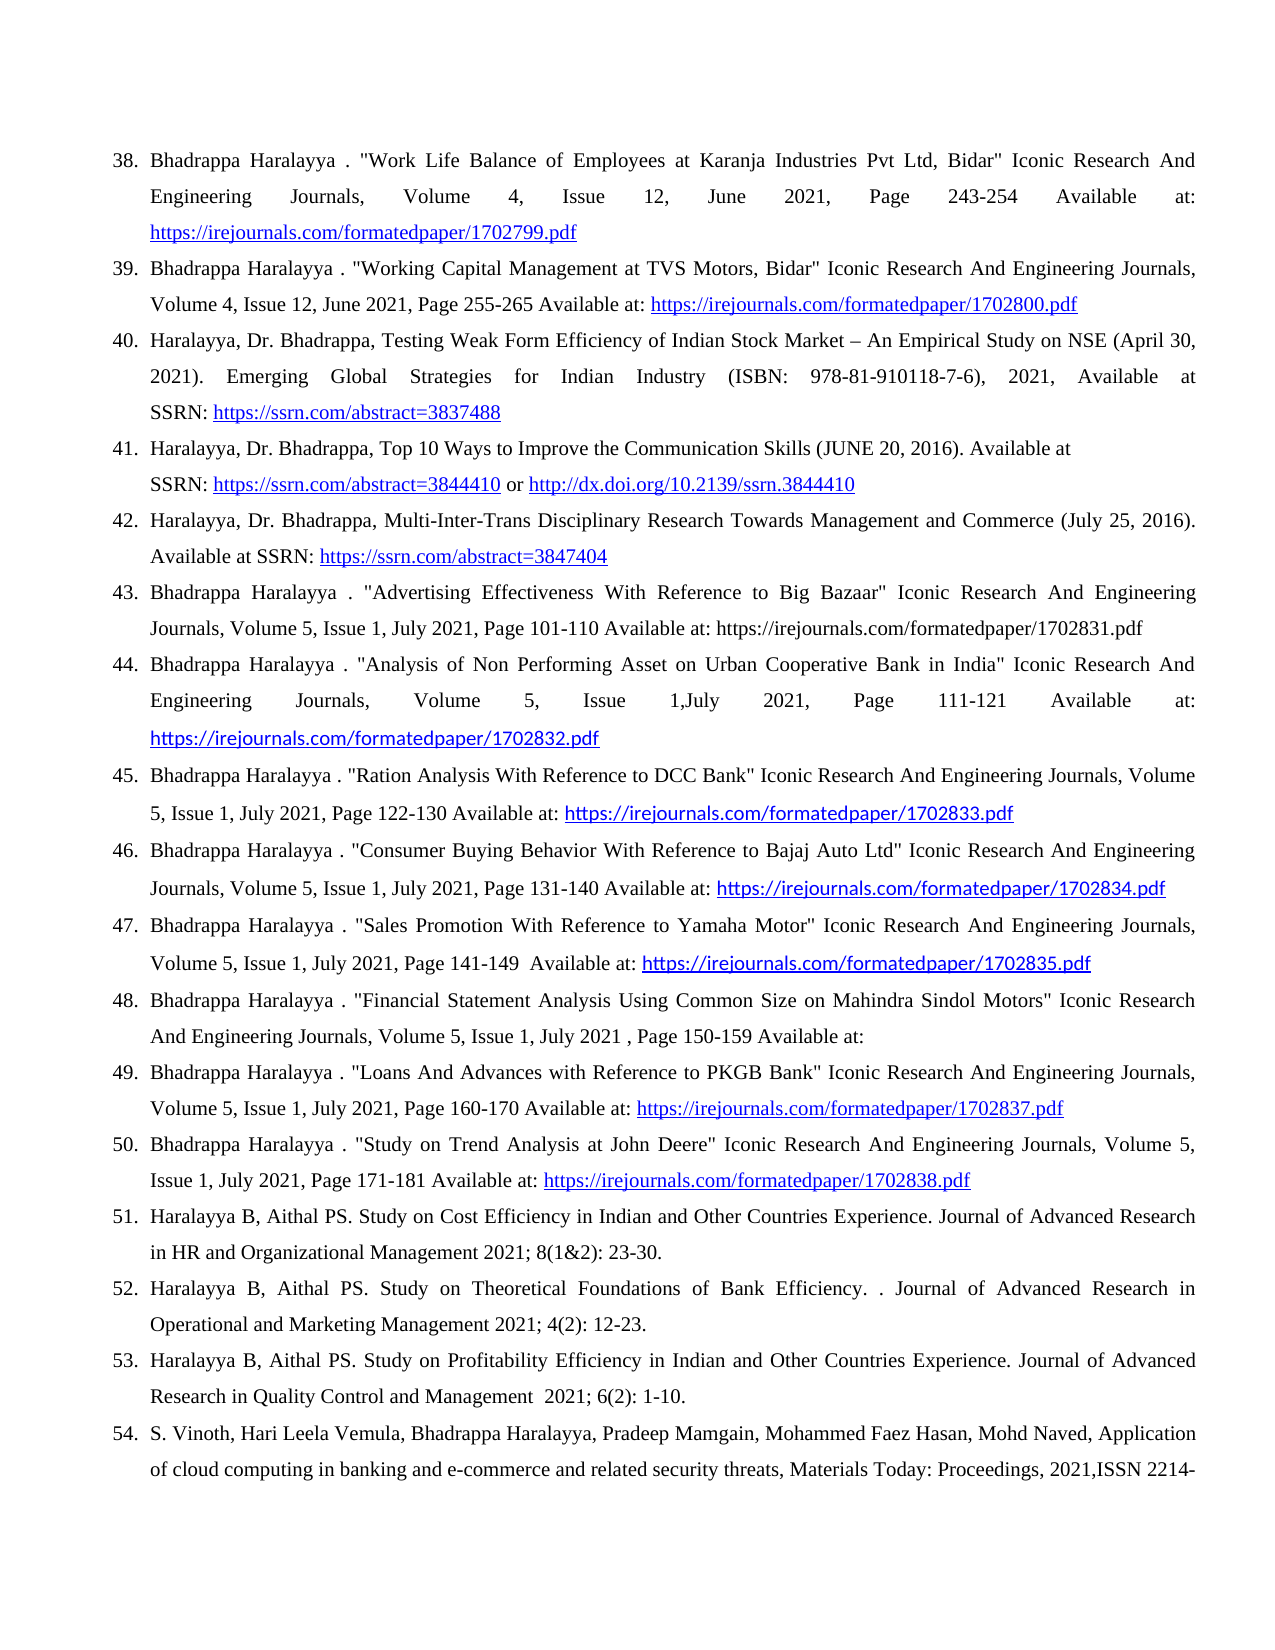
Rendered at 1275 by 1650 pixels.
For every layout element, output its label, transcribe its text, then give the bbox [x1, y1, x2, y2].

list Bhadrappa Haralayya . "Consumer Buying Behavior With Reference to Bajaj Auto Ltd" Iconic Research And Engineering Journals, Volume 5, Issue 1, July 2021, Page 131-140 Available at: https://irejournals.com/formatedpaper/1702834.pdf [112, 838, 1197, 900]
list Bhadrappa Haralayya . "Working Capital Management at TVS Motors, Bidar" Iconic Research And Engineering Journals, Volume 4, Issue 12, June 2021, Page 255-265 Available at: https://irejournals.com/formatedpaper/1702800.pdf [112, 256, 1197, 316]
list Bhadrappa Haralayya . "Advertising Effectiveness With Reference to Big Bazaar" Iconic Research And Engineering Journals, Volume 5, Issue 1, July 2021, Page 101-110 Available at: https://irejournals.com/formatedpaper/1702831.pdf [112, 580, 1197, 640]
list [112, 1420, 1197, 1481]
list Bhadrappa Haralayya . "Ration Analysis With Reference to DCC Bank" Iconic Research And Engineering Journals, Volume 5, Issue 1, July 2021, Page 122-130 Available at: https://irejournals.com/formatedpaper/1702833.pdf [112, 763, 1197, 825]
list Bhadrappa Haralayya . "Sales Promotion With Reference to Yamaha Motor" Iconic Research And Engineering Journals, Volume 5, Issue 1, July 2021, Page 141-149 Available at: https://irejournals.com/formatedpaper/1702835.pdf [112, 913, 1197, 975]
list Bhadrappa Haralayya . "Loans And Advances with Reference to PKGB Bank" Iconic Research And Engineering Journals, Volume 5, Issue 1, July 2021, Page 160-170 Available at: https://irejournals.com/formatedpaper/1702837.pdf [112, 1060, 1197, 1120]
list Bhadrappa Haralayya . "Analysis of Non Performing Asset on Urban Cooperative Bank in India" Iconic Research And Engineering Journals, Volume 5, Issue 1,July 2021, Page 111-121 Available at: https://irejournals.com/formatedpaper/1702832.pdf [112, 652, 1197, 751]
list Bhadrappa Haralayya . "Work Life Balance of Employees at Karanja Industries Pvt Ltd, Bidar" Iconic Research And Engineering Journals, Volume 4, Issue 12, June 2021, Page 243-254 Available at: https://irejournals.com/formatedpaper/1702799.pdf [112, 148, 1197, 244]
list Bhadrappa Haralayya . "Financial Statement Analysis Using Common Size on Mahindra Sindol Motors" Iconic Research And Engineering Journals, Volume 5, Issue 1, July 2021 , Page 150-159 Available at: [112, 988, 1197, 1048]
list Haralayya B, Aithal PS. Study on Profitability Efficiency in Indian and Other Countries Experience. Journal of Advanced Research in Quality Control and Management 2021; 6(2): 1-10. [112, 1348, 1197, 1408]
list Haralayya, Dr. Bhadrappa, Multi-Inter-Trans Disciplinary Research Towards Management and Commerce (July 25, 2016). Available at SSRN: https://ssrn.com/abstract=3847404 [112, 508, 1197, 568]
list Haralayya B, Aithal PS. Study on Theoretical Foundations of Bank Efficiency. . Journal of Advanced Research in Operational and Marketing Management 2021; 4(2): 12-23. [112, 1276, 1197, 1336]
list Haralayya, Dr. Bhadrappa, Testing Weak Form Efficiency of Indian Stock Market – An Empirical Study on NSE (April 30, 2021). Emerging Global Strategies for Indian Industry (ISBN: 978-81-910118-7-6), 2021, Available at SSRN: https://ssrn.com/abstract=3837488 [112, 328, 1197, 424]
list Bhadrappa Haralayya . "Study on Trend Analysis at John Deere" Iconic Research And Engineering Journals, Volume 5, Issue 1, July 2021, Page 171-181 Available at: https://irejournals.com/formatedpaper/1702838.pdf [112, 1132, 1197, 1192]
list Haralayya B, Aithal PS. Study on Cost Efficiency in Indian and Other Countries Experience. Journal of Advanced Research in HR and Organizational Management 2021; 8(1&2): 23-30. [112, 1204, 1197, 1264]
list Haralayya, Dr. Bhadrappa, Top 10 Ways to Improve the Communication Skills (JUNE 20, 2016). Available at SSRN: https://ssrn.com/abstract=3844410 or http://dx.doi.org/10.2139/ssrn.3844410 [112, 436, 1197, 496]
